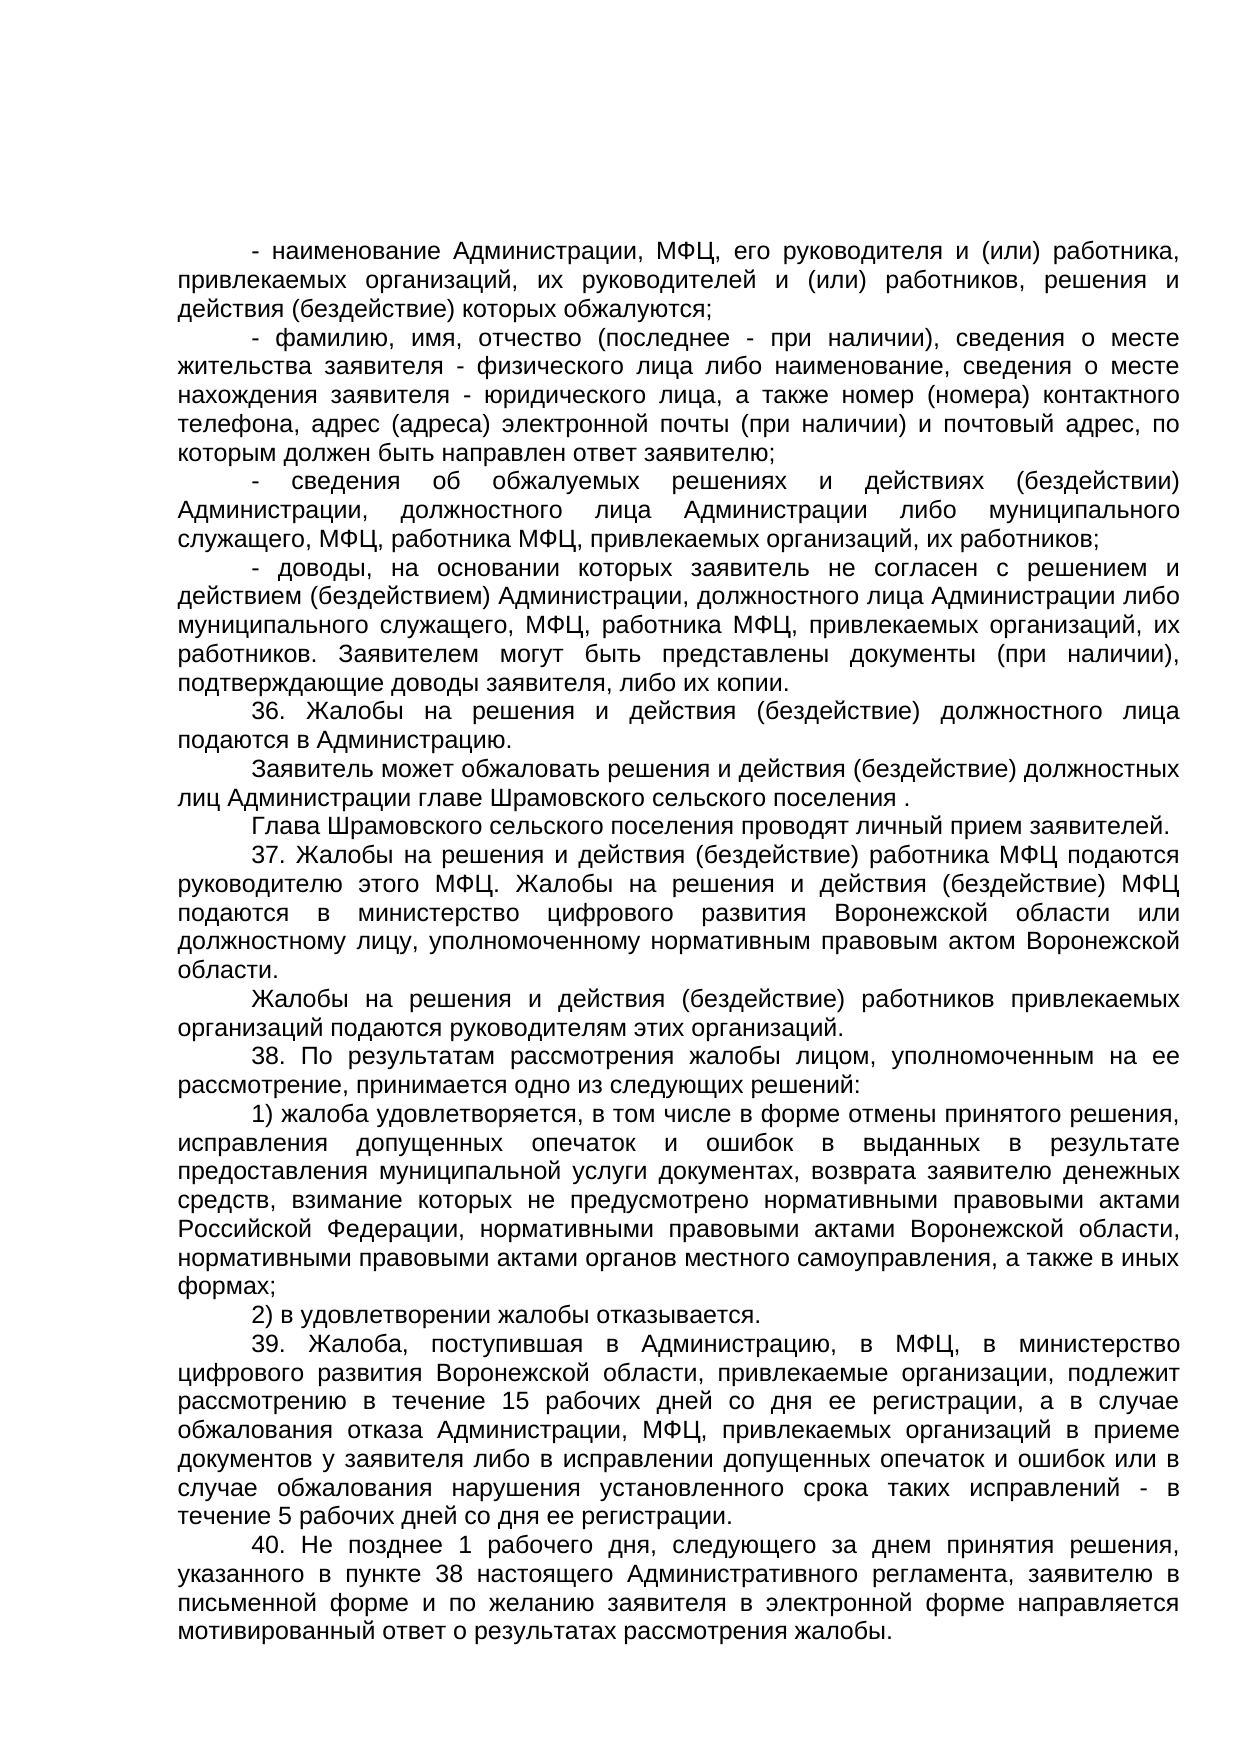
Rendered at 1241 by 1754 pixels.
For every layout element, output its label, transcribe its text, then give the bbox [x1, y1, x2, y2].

text - доводы, на основании которых заявитель не согласен с решением и действием (бездействием) Администрации, должностного лица Администрации либо муниципального служащего, МФЦ, работника МФЦ, привлекаемых организаций, их работников. Заявителем могут быть представлены документы (при наличии), подтверждающие доводы заявителя, либо их копии. [177, 552, 1181, 696]
text - наименование Администрации, МФЦ, его руководителя и (или) работника, привлекаемых организаций, их руководителей и (или) работников, решения и действия (бездействие) которых обжалуются; [177, 236, 1181, 322]
text Жалобы на решения и действия (бездействие) работников привлекаемых организаций подаются руководителям этих организаций. [177, 984, 1181, 1041]
text 38. По результатам рассмотрения жалобы лицом, уполномоченным на ее рассмотрение, принимается одно из следующих решений: [177, 1041, 1181, 1099]
text 39. Жалоба, поступившая в Администрацию, в МФЦ, в министерство цифрового развития Воронежской области, привлекаемые организации, подлежит рассмотрению в течение 15 рабочих дней со дня ее регистрации, а в случае обжалования отказа Администрации, МФЦ, привлекаемых организаций в приеме документов у заявителя либо в исправлении допущенных опечаток и ошибок или в случае обжалования нарушения установленного срока таких исправлений - в течение 5 рабочих дней со дня ее регистрации. [177, 1329, 1181, 1530]
text 36. Жалобы на решения и действия (бездействие) должностного лица подаются в Администрацию. [177, 696, 1181, 754]
text 37. Жалобы на решения и действия (бездействие) работника МФЦ подаются руководителю этого МФЦ. Жалобы на решения и действия (бездействие) МФЦ подаются в министерство цифрового развития Воронежской области или должностному лицу, уполномоченному нормативным правовым актом Воронежской области. [177, 840, 1181, 984]
text 40. Не позднее 1 рабочего дня, следующего за днем принятия решения, указанного в пункте 38 настоящего Административного регламента, заявителю в письменной форме и по желанию заявителя в электронной форме направляется мотивированный ответ о результатах рассмотрения жалобы. [177, 1530, 1181, 1645]
text Глава Шрамовского сельского поселения проводят личный прием заявителей. [177, 811, 1181, 840]
text 2) в удовлетворении жалобы отказывается. [177, 1300, 1181, 1329]
text - фамилию, имя, отчество (последнее - при наличии), сведения о месте жительства заявителя - физического лица либо наименование, сведения о месте нахождения заявителя - юридического лица, а также номер (номера) контактного телефона, адрес (адреса) электронной почты (при наличии) и почтовый адрес, по которым должен быть направлен ответ заявителю; [177, 322, 1181, 466]
text - сведения об обжалуемых решениях и действиях (бездействии) Администрации, должностного лица Администрации либо муниципального служащего, МФЦ, работника МФЦ, привлекаемых организаций, их работников; [177, 466, 1181, 552]
text Заявитель может обжаловать решения и действия (бездействие) должностных лиц Администрации главе Шрамовского сельского поселения . [177, 754, 1181, 811]
text 1) жалоба удовлетворяется, в том числе в форме отмены принятого решения, исправления допущенных опечаток и ошибок в выданных в результате предоставления муниципальной услуги документах, возврата заявителю денежных средств, взимание которых не предусмотрено нормативными правовыми актами Российской Федерации, нормативными правовыми актами Воронежской области, нормативными правовыми актами органов местного самоуправления, а также в иных формах; [177, 1099, 1181, 1300]
